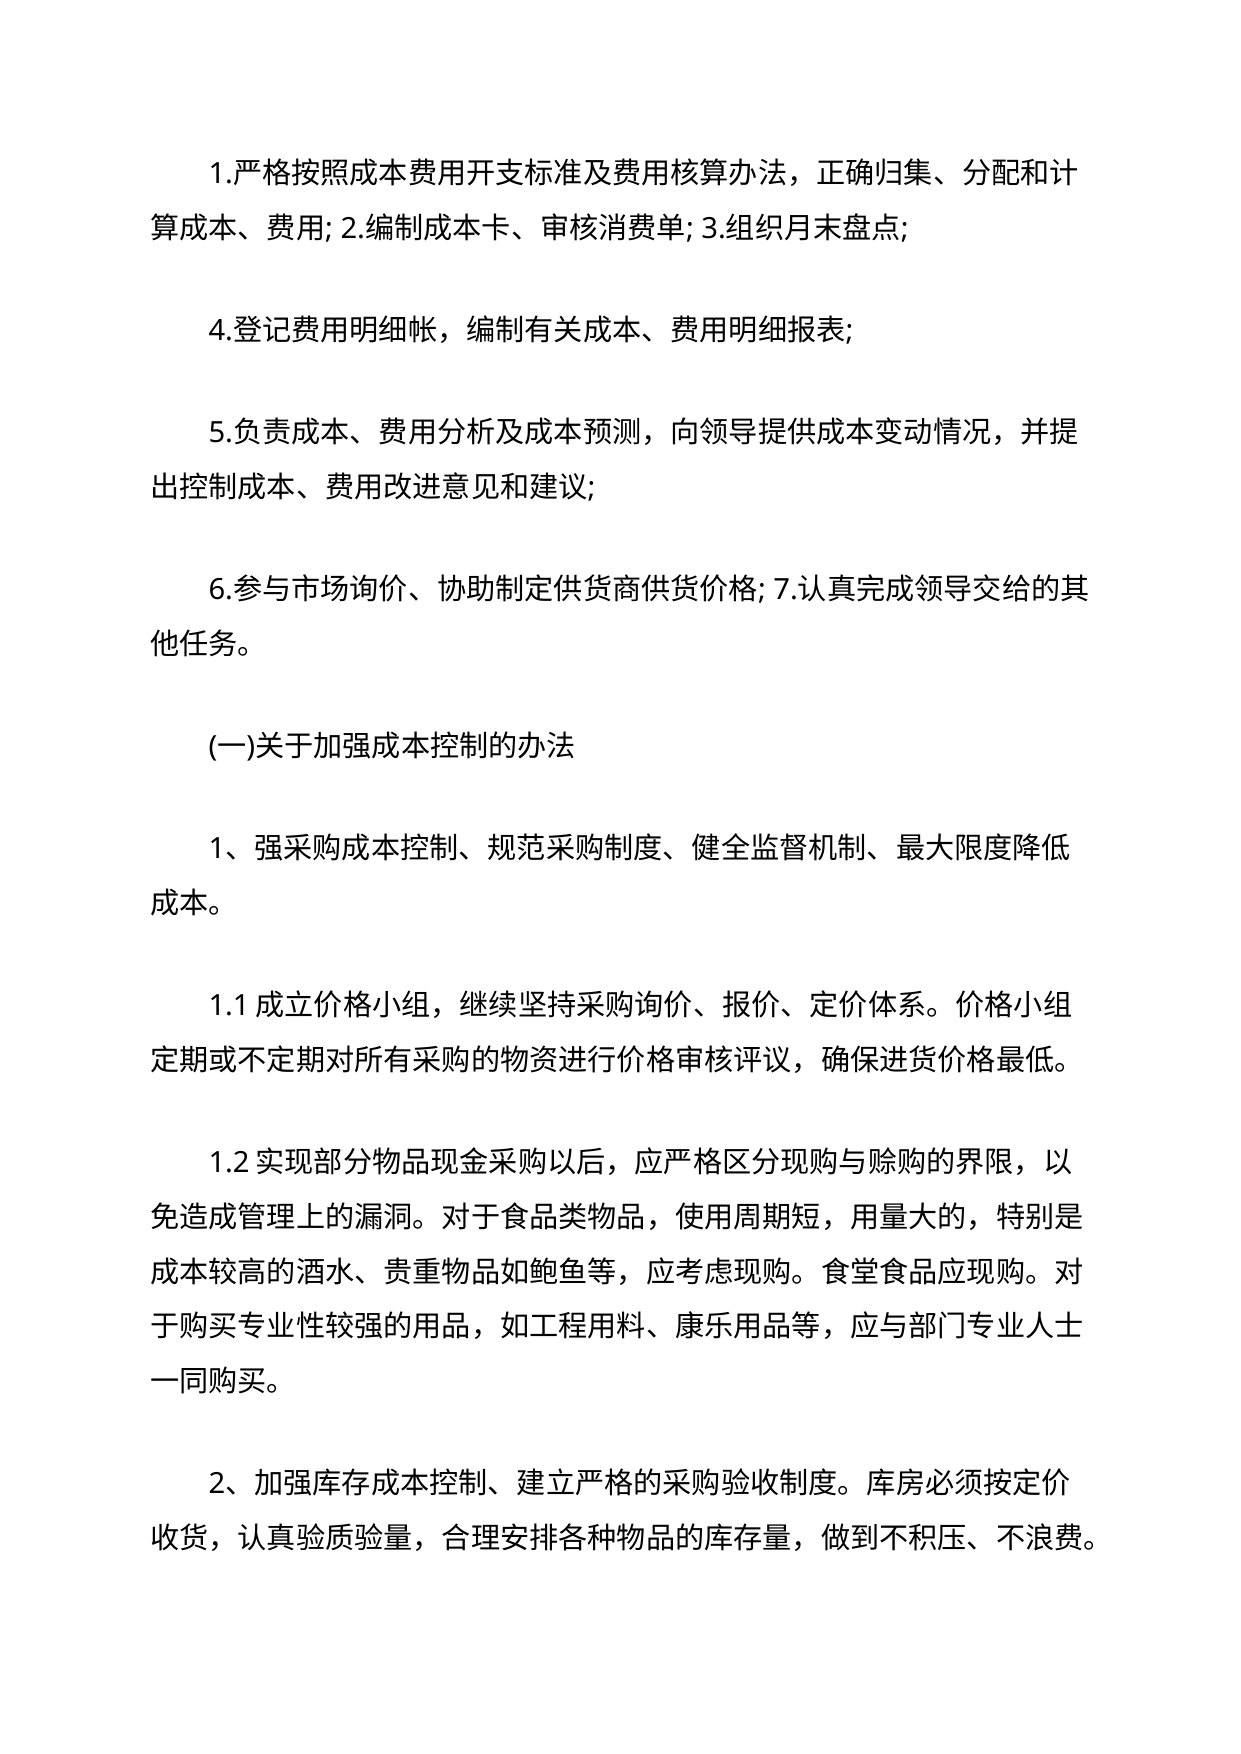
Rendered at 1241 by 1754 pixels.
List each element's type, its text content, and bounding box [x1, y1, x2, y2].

text 5.负责成本、费用分析及成本预测，向领导提供成本变动情况，并提出控制成本、费用改进意见和建议; [150, 409, 1090, 506]
text (一)关于加强成本控制的办法 [150, 723, 1090, 765]
text 1、强采购成本控制、规范采购制度、健全监督机制、最大限度降低成本。 [150, 825, 1090, 922]
text 6.参与市场询价、协助制定供货商供货价格; 7.认真完成领导交给的其他任务。 [150, 566, 1090, 663]
text 1.1成立价格小组，继续坚持采购询价、报价、定价体系。价格小组定期或不定期对所有采购的物资进行价格审核评议，确保进货价格最低。 [150, 981, 1090, 1079]
text 1.严格按照成本费用开支标准及费用核算办法，正确归集、分配和计算成本、费用; 2.编制成本卡、审核消费单; 3.组织月末盘点; [150, 150, 1090, 247]
text 4.登记费用明细帐，编制有关成本、费用明细报表; [150, 307, 1090, 349]
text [150, 1460, 1090, 1557]
text 1.2实现部分物品现金采购以后，应严格区分现购与赊购的界限，以免造成管理上的漏洞。对于食品类物品，使用周期短，用量大的，特别是成本较高的酒水、贵重物品如鲍鱼等，应考虑现购。食堂食品应现购。对于购买专业性较强的用品，如工程用料、康乐用品等，应与部门专业人士一同购买。 [150, 1138, 1090, 1400]
